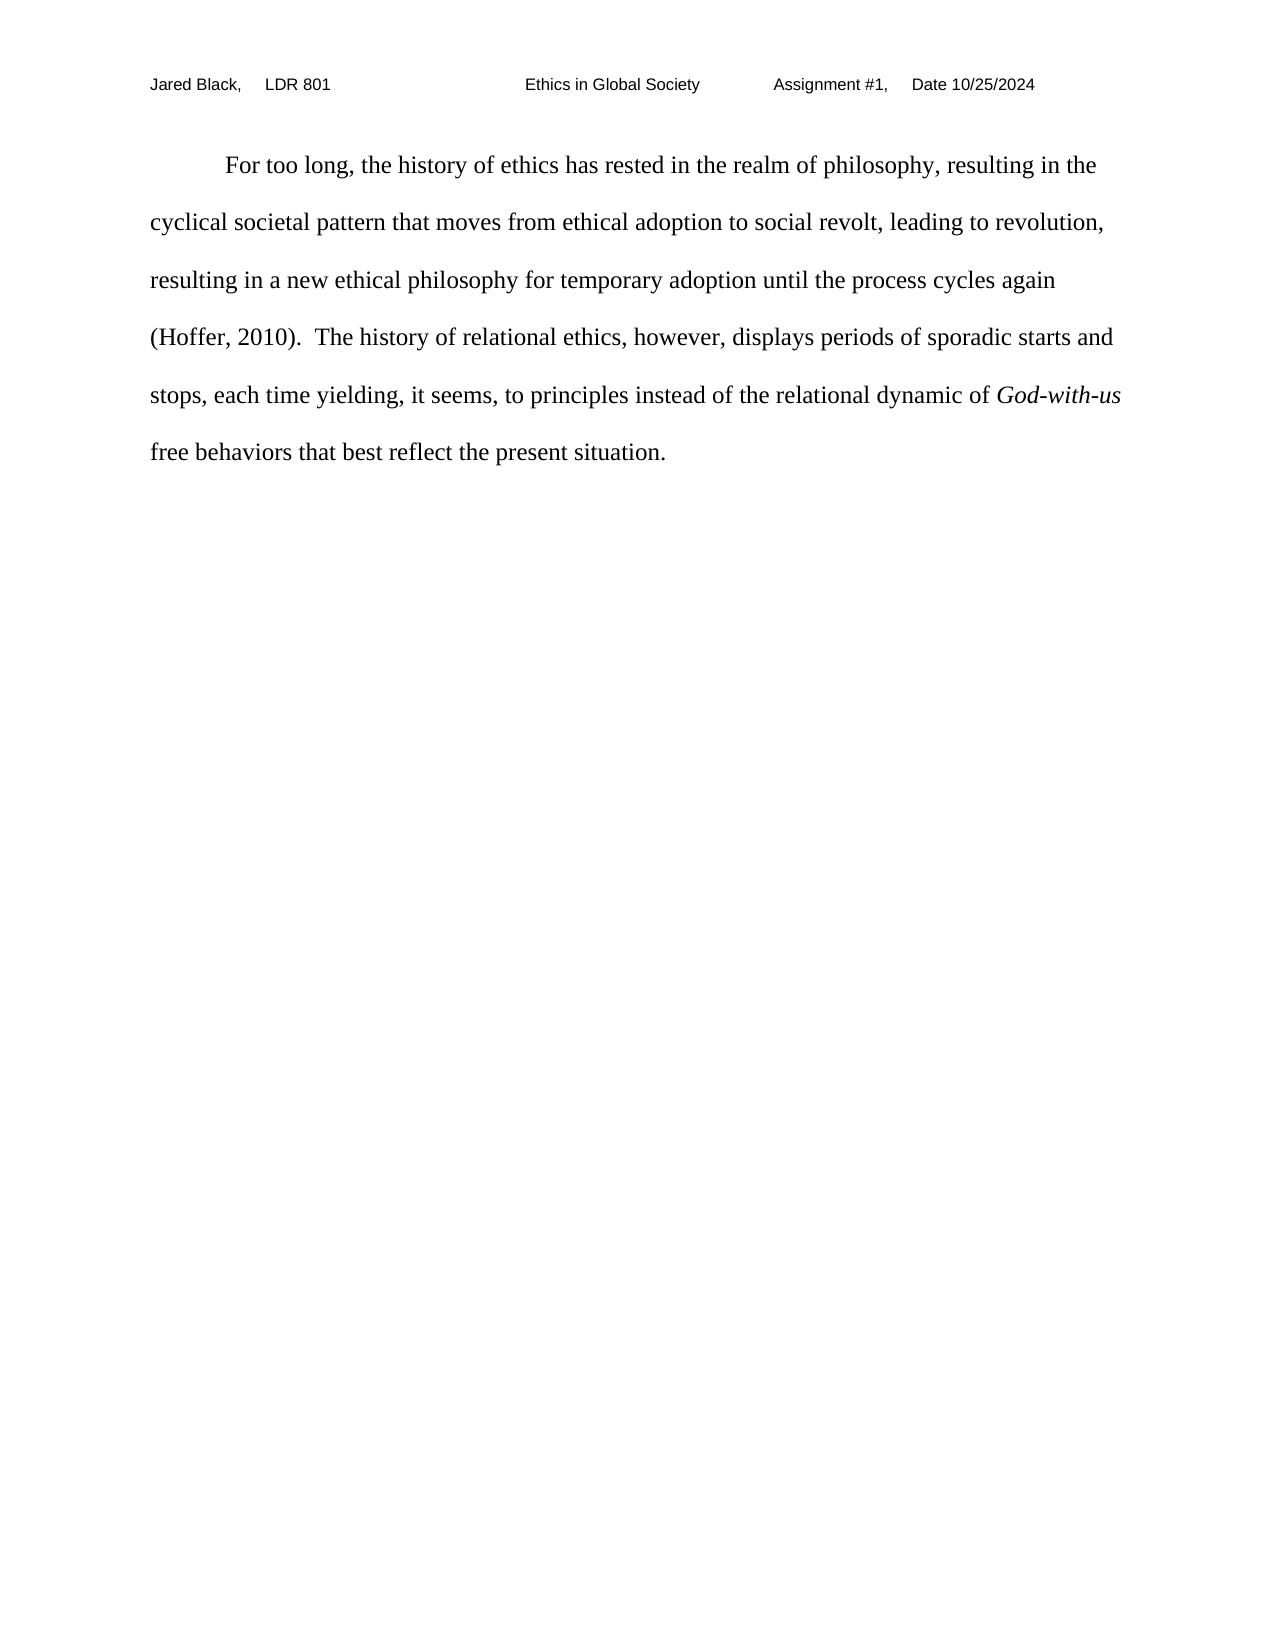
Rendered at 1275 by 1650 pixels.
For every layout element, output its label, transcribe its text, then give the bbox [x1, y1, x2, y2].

text For too long, the history of ethics has rested in the realm of philosophy, resulting in the cyclical societal pattern that moves from ethical adoption to social revolt, leading to revolution, resulting in a new ethical philosophy for temporary adoption until the process cycles again (Hoffer, 2010). The history of relational ethics, however, displays periods of sporadic starts and stops, each time yielding, it seems, to principles instead of the relational dynamic of God-with-us free behaviors that best reflect the present situation. [150, 150, 1125, 466]
